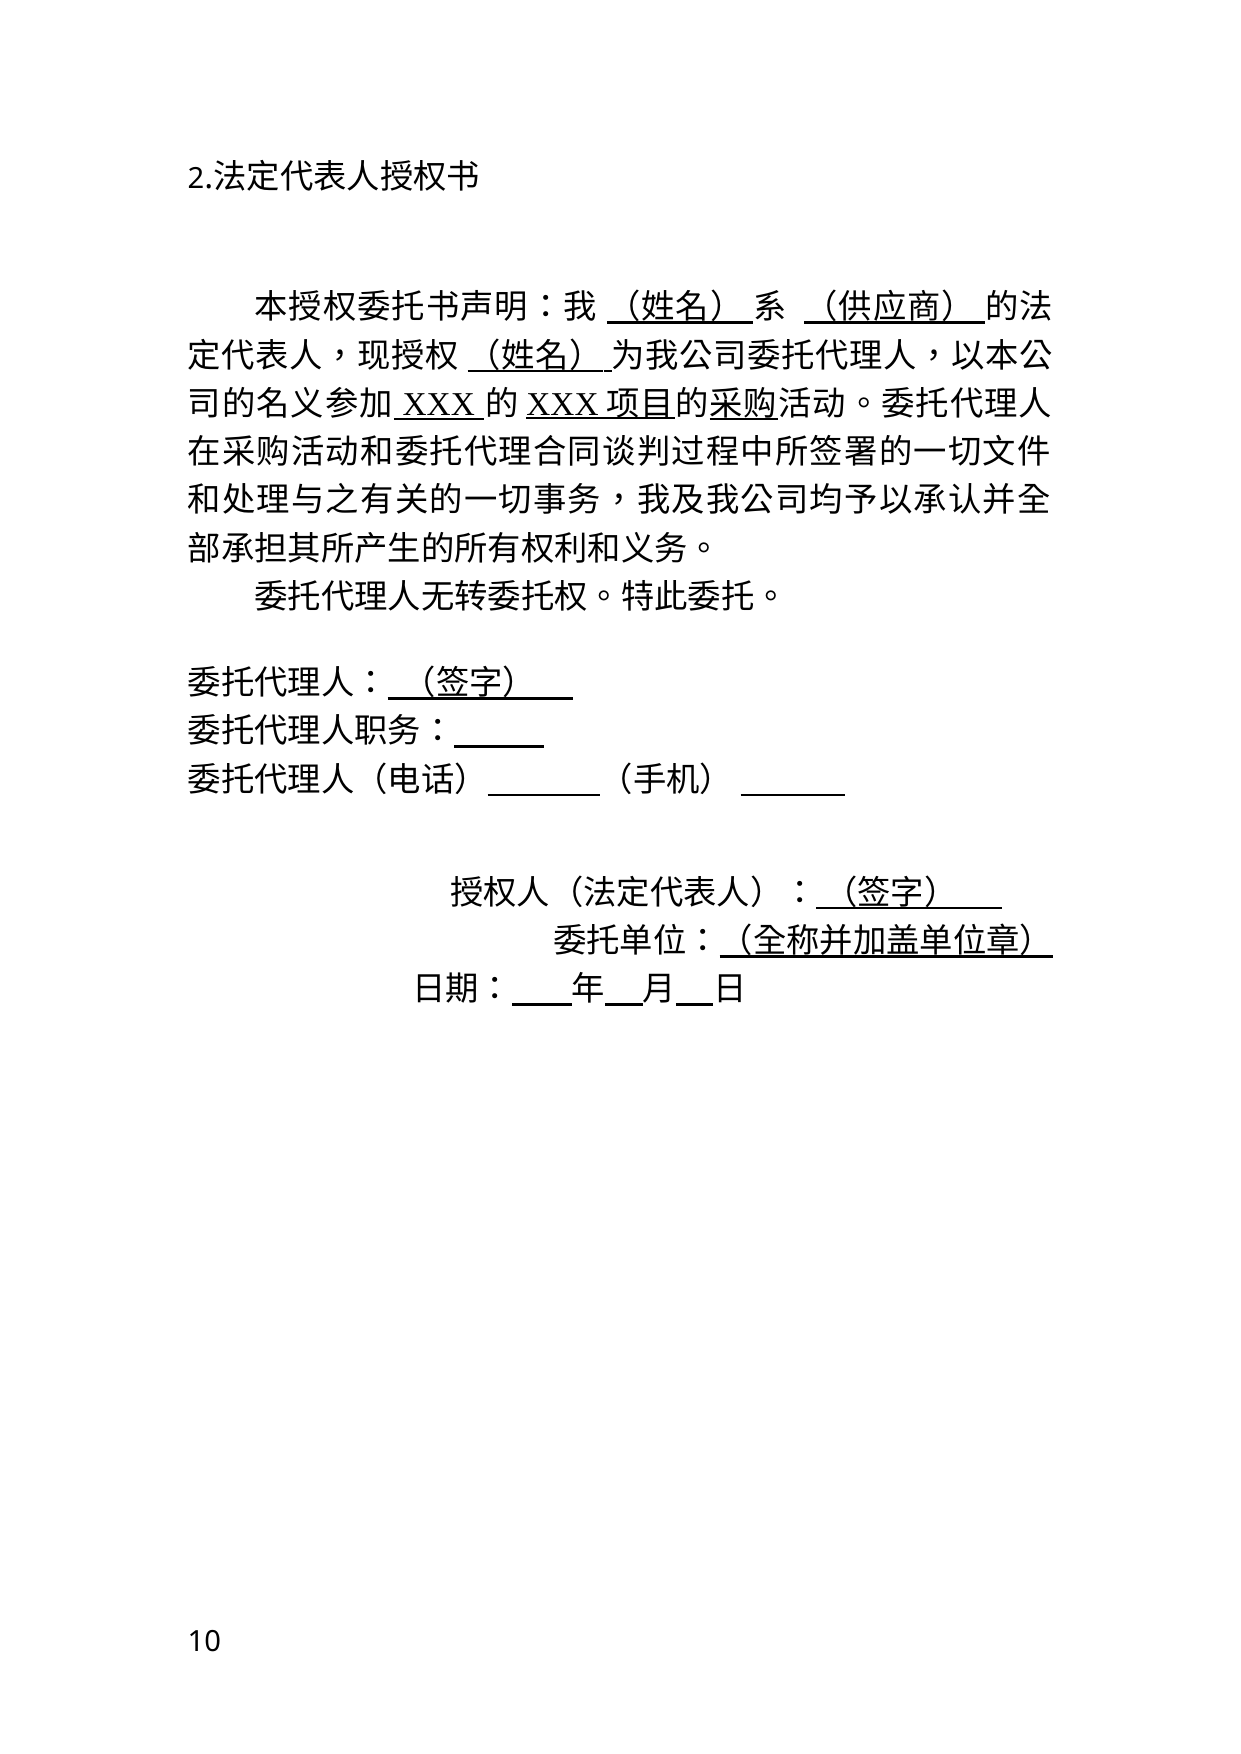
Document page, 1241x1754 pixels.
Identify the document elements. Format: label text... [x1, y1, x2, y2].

text 日期： 年 月 日 [187, 962, 1053, 1010]
text 委托代理人（电话） （手机） [187, 752, 1053, 801]
text 委托代理人： （签字） [187, 656, 1053, 704]
text 委托代理人无转委托权。特此委托。 [187, 569, 1053, 618]
text 委托代理人职务： [187, 704, 1053, 752]
text 委托单位：（全称并加盖单位章） [187, 914, 1053, 962]
text 授权人（法定代表人）： （签字） [187, 866, 1053, 914]
text 本授权委托书声明：我 （姓名） 系 （供应商） 的法定代表人，现授权 （姓名） 为我公司委托代理人，以本公司的名义参加 XXX 的XXX项目的采购活动。委托代理人在采购活动和委托代理合同谈判过程中所签署的一切文件和处理与之有关的一切事务，我及我公司均予以承认并全部承担其所产生的所有权利和义务。 [187, 280, 1053, 569]
text 2.法定代表人授权书 [187, 150, 1053, 198]
